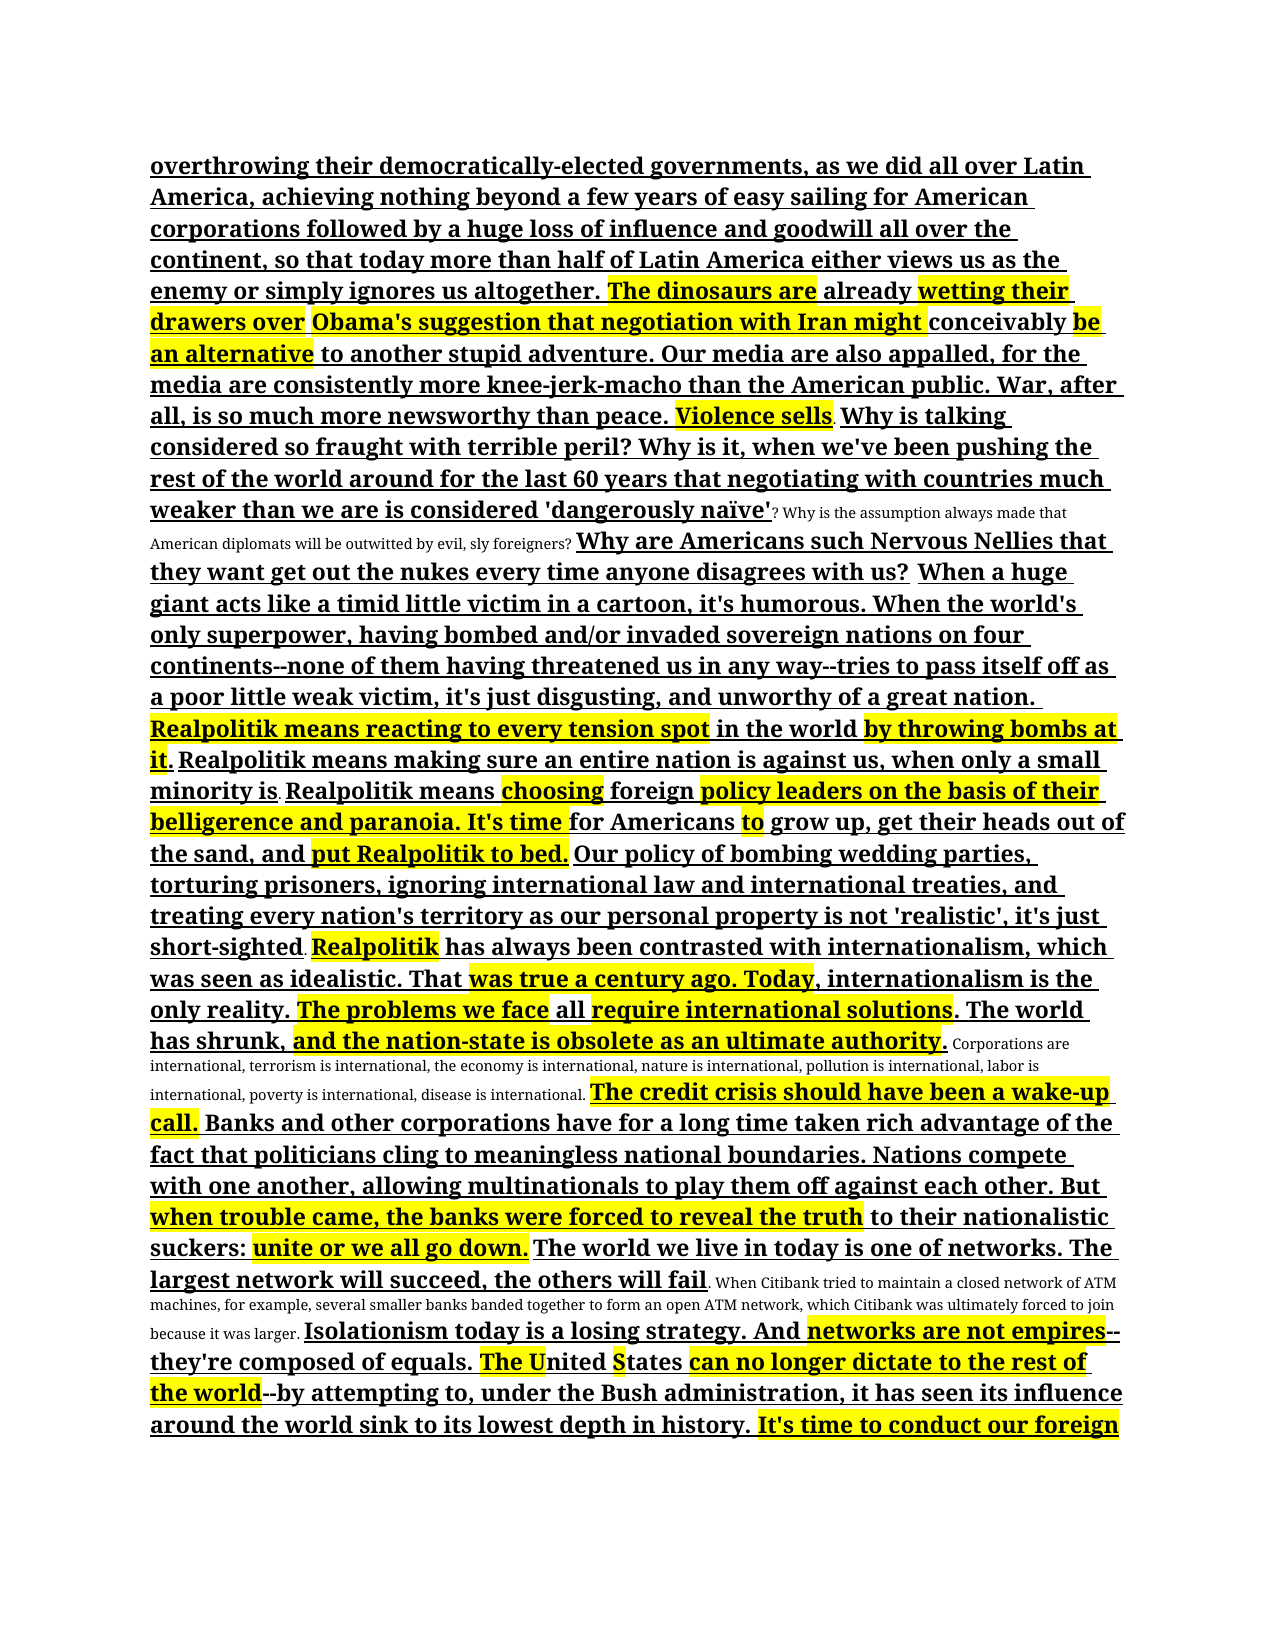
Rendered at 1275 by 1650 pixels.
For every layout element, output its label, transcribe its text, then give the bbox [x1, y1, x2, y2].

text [150, 150, 1125, 833]
